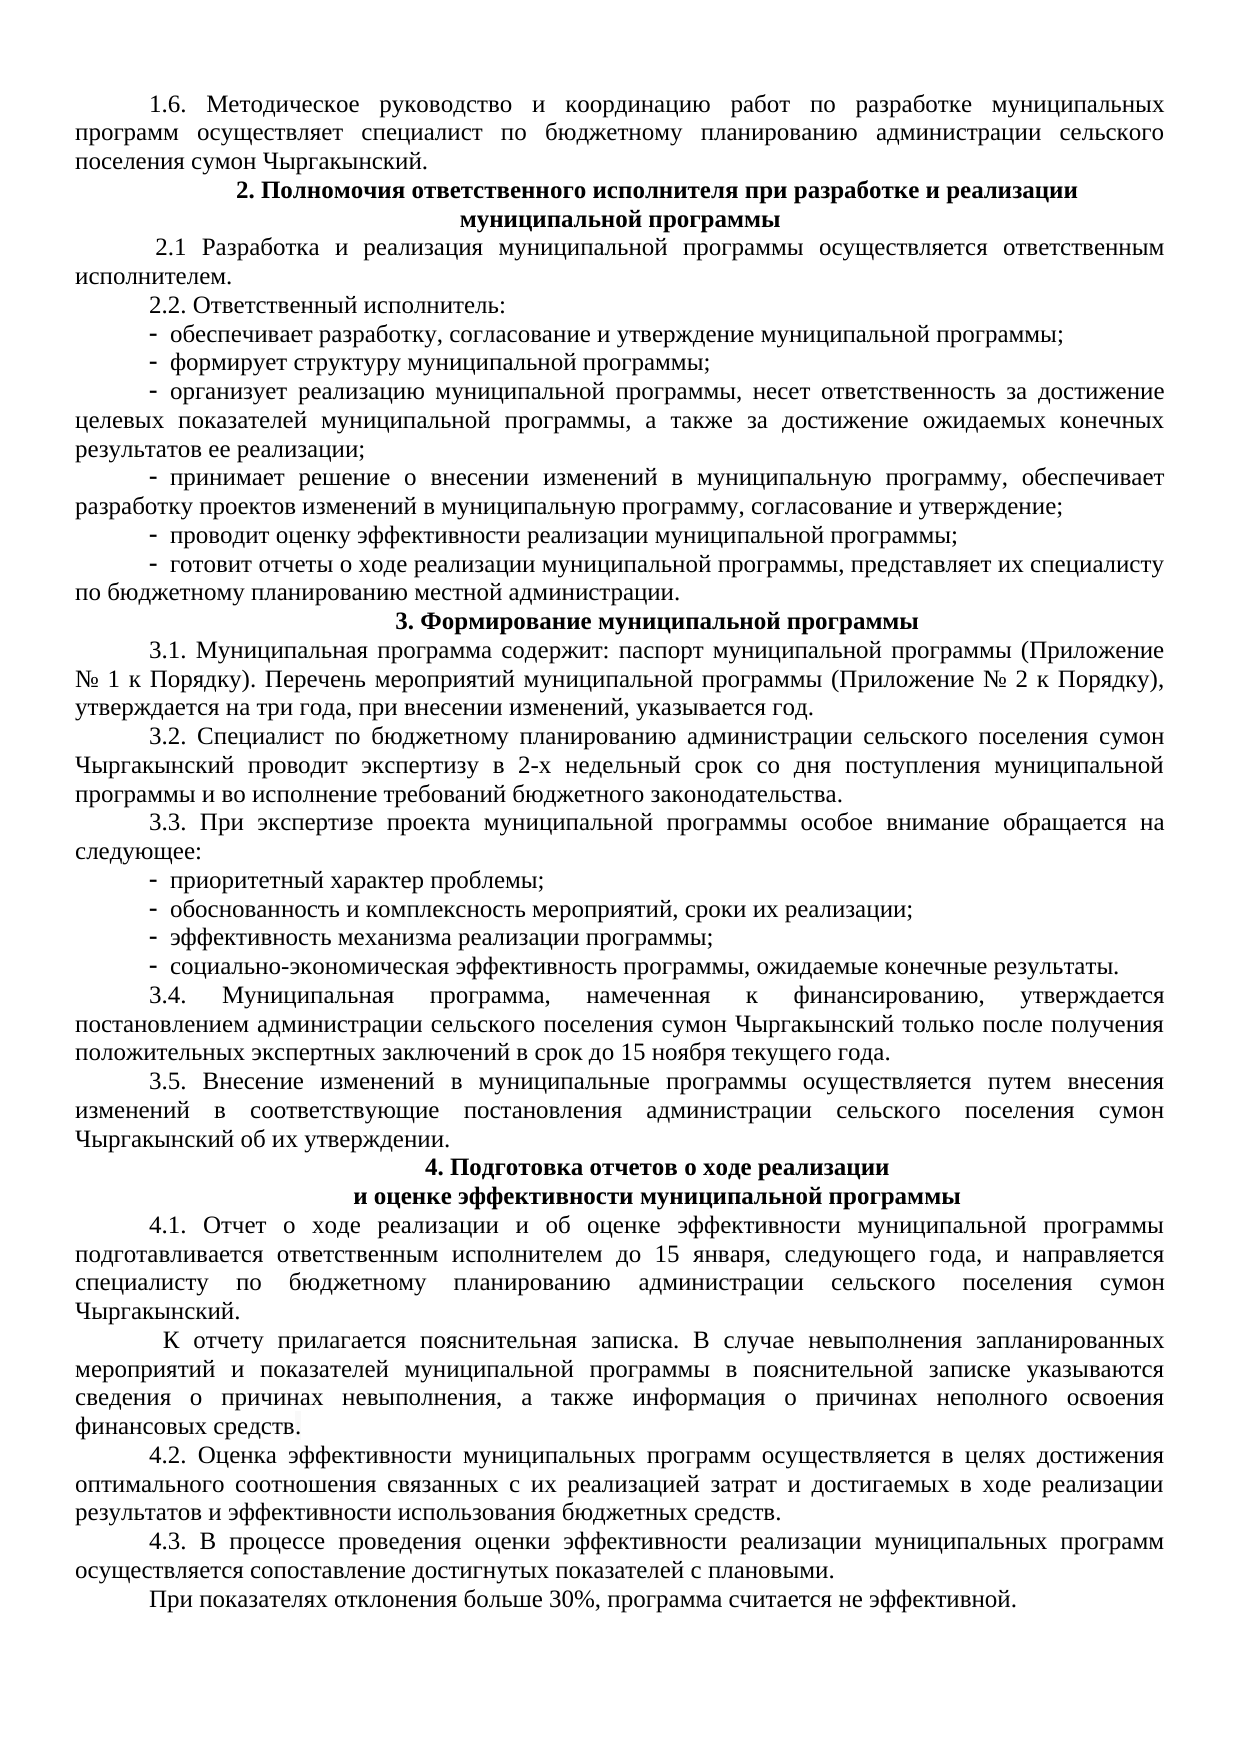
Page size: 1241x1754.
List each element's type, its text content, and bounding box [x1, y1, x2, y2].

text 4.1. Отчет о ходе реализации и об оценке эффективности муниципальной программы подготавливается ответственным исполнителем до 15 января, следующего года, и направляется специалисту по бюджетному планированию администрации сельского поселения сумон Чыргакынский. [75, 1210, 1165, 1325]
list эффективность механизма реализации программы; [75, 922, 1165, 951]
list организует реализацию муниципальной программы, несет ответственность за достижение целевых показателей муниципальной программы, а также за достижение ожидаемых конечных результатов ее реализации; [75, 376, 1165, 462]
list принимает решение о внесении изменений в муниципальную программу, обеспечивает разработку проектов изменений в муниципальную программу, согласование и утверждение; [75, 462, 1165, 520]
text 2.1 Разработка и реализация муниципальной программы осуществляется ответственным исполнителем. [75, 232, 1165, 290]
list проводит оценку эффективности реализации муниципальной программы; [75, 520, 1165, 549]
list готовит отчеты о ходе реализации муниципальной программы, представляет их специалисту по бюджетному планированию местной администрации. [75, 549, 1165, 606]
text К отчету прилагается пояснительная записка. В случае невыполнения запланированных мероприятий и показателей муниципальной программы в пояснительной записке указываются сведения о причинах невыполнения, а также информация о причинах неполного освоения финансовых средств. [75, 1325, 1165, 1440]
text 4.3. В процессе проведения оценки эффективности реализации муниципальных программ осуществляется сопоставление достигнутых показателей с плановыми. [75, 1526, 1165, 1584]
text 2.2. Ответственный исполнитель: [75, 290, 1165, 319]
text и оценке эффективности муниципальной программы [75, 1181, 1165, 1210]
text 3. Формирование муниципальной программы [75, 606, 1165, 635]
text 1.6. Методическое руководство и координацию работ по разработке муниципальных программ осуществляет специалист по бюджетному планированию администрации сельского поселения сумон Чыргакынский. [75, 89, 1165, 175]
list приоритетный характер проблемы; [75, 865, 1165, 894]
text 3.5. Внесение изменений в муниципальные программы осуществляется путем внесения изменений в соответствующие постановления администрации сельского поселения сумон Чыргакынский об их утверждении. [75, 1066, 1165, 1152]
text 2. Полномочия ответственного исполнителя при разработке и реализации муниципальной программы [75, 175, 1165, 232]
list обоснованность и комплексность мероприятий, сроки их реализации; [75, 894, 1165, 922]
list формирует структуру муниципальной программы; [75, 347, 1165, 376]
text При показателях отклонения больше 30%, программа считается не эффективной. [75, 1584, 1165, 1612]
text 4.2. Оценка эффективности муниципальных программ осуществляется в целях достижения оптимального соотношения связанных с их реализацией затрат и достигаемых в ходе реализации результатов и эффективности использования бюджетных средств. [75, 1440, 1165, 1526]
text 3.2. Специалист по бюджетному планированию администрации сельского поселения сумон Чыргакынский проводит экспертизу в 2-х недельный срок со дня поступления муниципальной программы и во исполнение требований бюджетного законодательства. [75, 721, 1165, 807]
text 4. Подготовка отчетов о ходе реализации [75, 1152, 1165, 1181]
text 3.3. При экспертизе проекта муниципальной программы особое внимание обращается на следующее: [75, 807, 1165, 865]
list обеспечивает разработку, согласование и утверждение муниципальной программы; [75, 319, 1165, 347]
text 3.4. Муниципальная программа, намеченная к финансированию, утверждается постановлением администрации сельского поселения сумон Чыргакынский только после получения положительных экспертных заключений в срок до 15 ноября текущего года. [75, 980, 1165, 1066]
text 3.1. Муниципальная программа содержит: паспорт муниципальной программы (Приложение № 1 к Порядку). Перечень мероприятий муниципальной программы (Приложение № 2 к Порядку), утверждается на три года, при внесении изменений, указывается год. [75, 635, 1165, 721]
list социально-экономическая эффективность программы, ожидаемые конечные результаты. [75, 951, 1165, 980]
